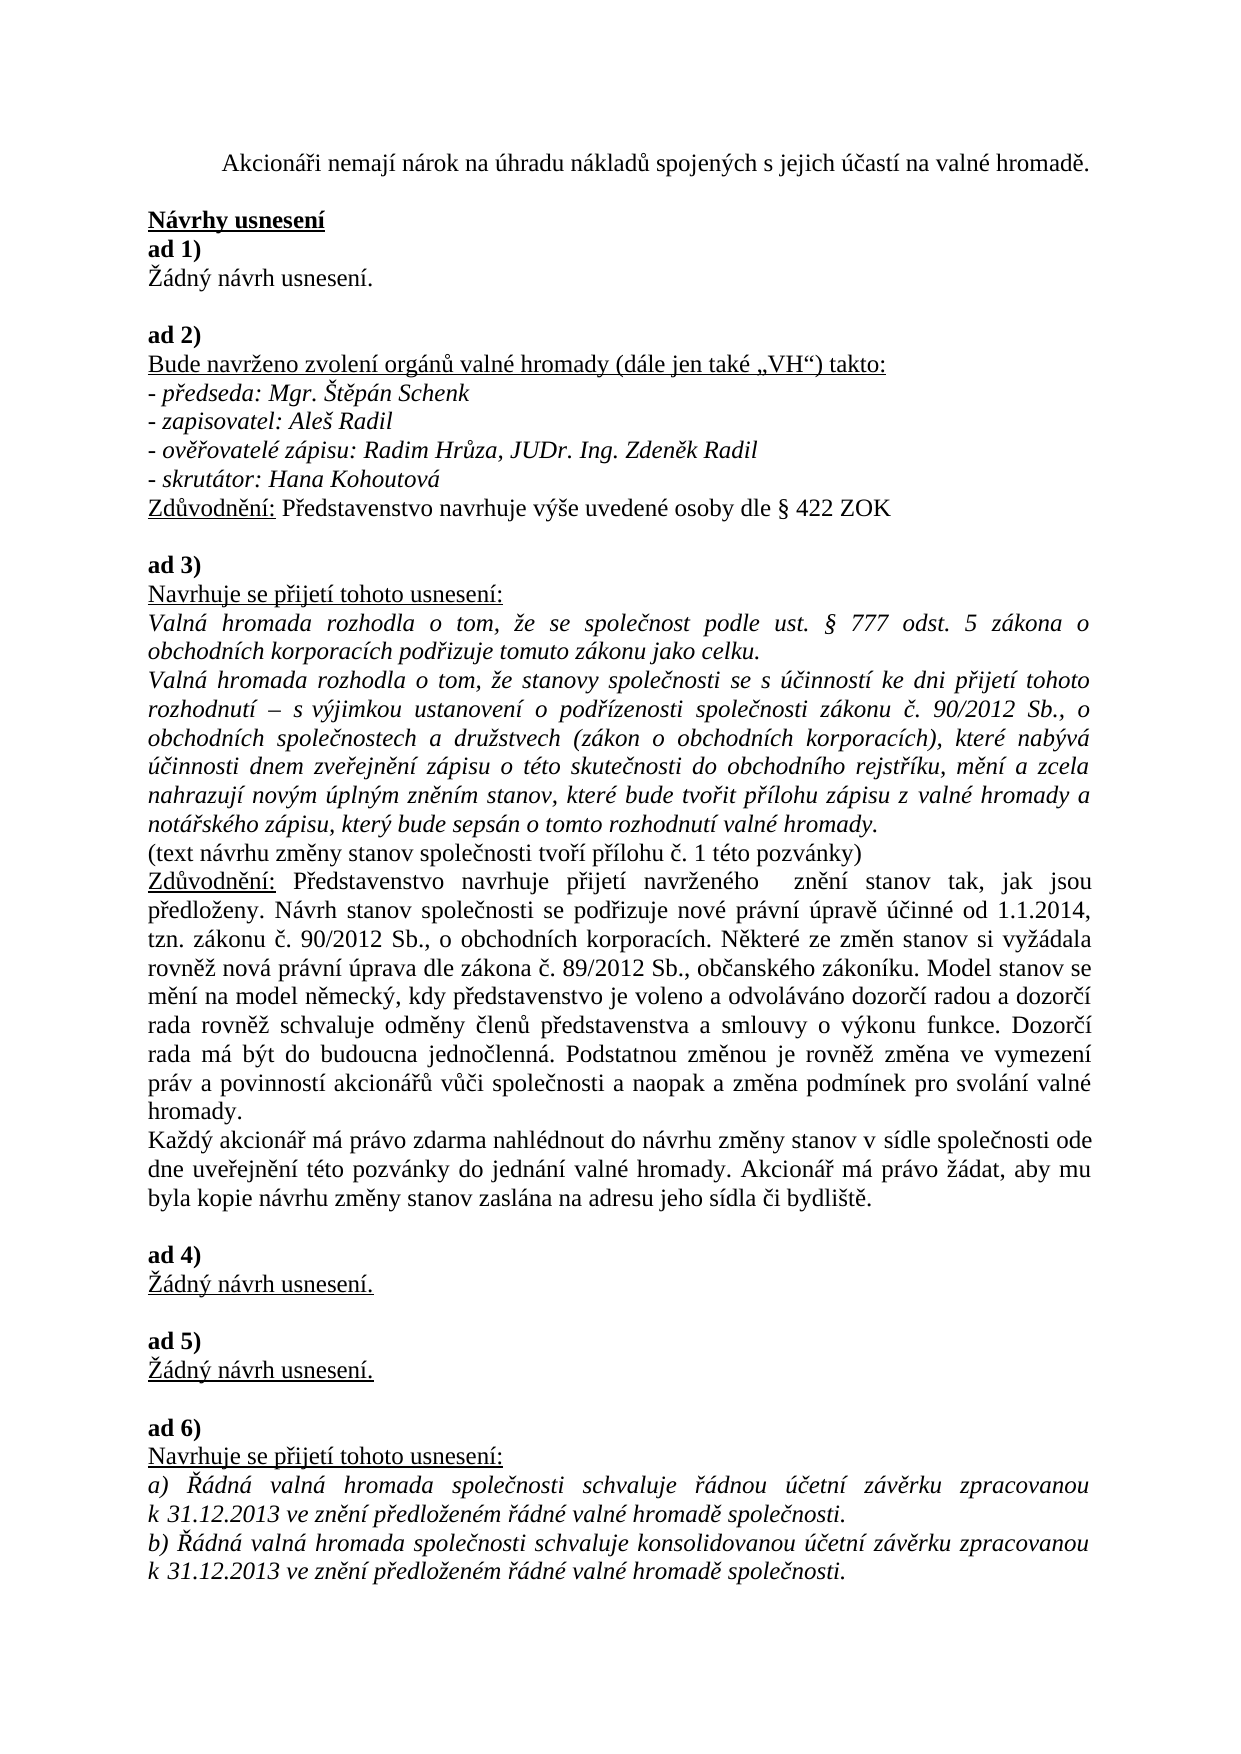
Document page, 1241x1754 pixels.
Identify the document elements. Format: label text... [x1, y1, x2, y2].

text b) Řádná valná hromada společnosti schvaluje konsolidovanou účetní závěrku zpracovanou k 31.12.2013 ve znění předloženém řádné valné hromadě společnosti. [148, 1528, 1093, 1585]
text - předseda: Mgr. Štěpán Schenk [148, 378, 1093, 406]
text Žádný návrh usnesení. [148, 1269, 1093, 1298]
text Žádný návrh usnesení. [148, 263, 1093, 291]
text ad 2) [148, 320, 1093, 349]
text ad 1) [148, 234, 1093, 263]
text Žádný návrh usnesení. [148, 1355, 1093, 1384]
text Zdůvodnění: Představenstvo navrhuje výše uvedené osoby dle § 422 ZOK [148, 493, 1093, 521]
text Každý akcionář má právo zdarma nahlédnout do návrhu změny stanov v sídle společnosti ode dne uveřejnění této pozvánky do jednání valné hromady. Akcionář má právo žádat, aby mu byla kopie návrhu změny stanov zaslána na adresu jeho sídla či bydliště. [148, 1125, 1093, 1211]
text Návrhy usnesení [148, 205, 1093, 234]
text ad 6) [148, 1413, 1093, 1441]
text Navrhuje se přijetí tohoto usnesení: [148, 579, 1093, 608]
text a) Řádná valná hromada společnosti schvaluje řádnou účetní závěrku zpracovanou k 31.12.2013 ve znění předloženém řádné valné hromadě společnosti. [148, 1470, 1093, 1528]
text ad 3) [148, 550, 1093, 579]
text Navrhuje se přijetí tohoto usnesení: [148, 1441, 1093, 1470]
text ad 5) [148, 1326, 1093, 1355]
text Zdůvodnění: Představenstvo navrhuje přijetí navrženého znění stanov tak, jak jsou předloženy. Návrh stanov společnosti se podřizuje nové právní úpravě účinné od 1.1.2014, tzn. zákonu č. 90/2012 Sb., o obchodních korporacích. Některé ze změn stanov si vyžádala rovněž nová právní úprava dle zákona č. 89/2012 Sb., občanského zákoníku. Model stanov se mění na model německý, kdy představenstvo je voleno a odvoláváno dozorčí radou a dozorčí rada rovněž schvaluje odměny členů představenstva a smlouvy o výkonu funkce. Dozorčí rada má být do budoucna jednočlenná. Podstatnou změnou je rovněž změna ve vymezení práv a povinností akcionářů vůči společnosti a naopak a změna podmínek pro svolání valné hromady. [148, 866, 1093, 1125]
list Valná hromada rozhodla o tom, že stanovy společnosti se s účinností ke dni přijetí tohoto rozhodnutí – s výjimkou ustanovení o podřízenosti společnosti zákonu č. 90/2012 Sb., o obchodních společnostech a družstvech (zákon o obchodních korporacích), které nabývá účinnosti dnem zveřejnění zápisu o této skutečnosti do obchodního rejstříku, mění a zcela nahrazují novým úplným zněním stanov, které bude tvořit přílohu zápisu z valné hromady a notářského zápisu, který bude sepsán o tomto rozhodnutí valné hromady. [148, 665, 1093, 838]
text Akcionáři nemají nárok na úhradu nákladů spojených s jejich účastí na valné hromadě. [148, 148, 1093, 176]
text (text návrhu změny stanov společnosti tvoří přílohu č. 1 této pozvánky) [148, 838, 1093, 866]
text Bude navrženo zvolení orgánů valné hromady (dále jen také „VH“) takto: [148, 349, 1093, 378]
text - ověřovatelé zápisu: Radim Hrůza, JUDr. Ing. Zdeněk Radil [148, 435, 1093, 464]
text - skrutátor: Hana Kohoutová [148, 464, 1093, 493]
text ad 4) [148, 1240, 1093, 1269]
list Valná hromada rozhodla o tom, že se společnost podle ust. § 777 odst. 5 zákona o obchodních korporacích podřizuje tomuto zákonu jako celku. [148, 608, 1093, 665]
text - zapisovatel: Aleš Radil [148, 406, 1093, 435]
